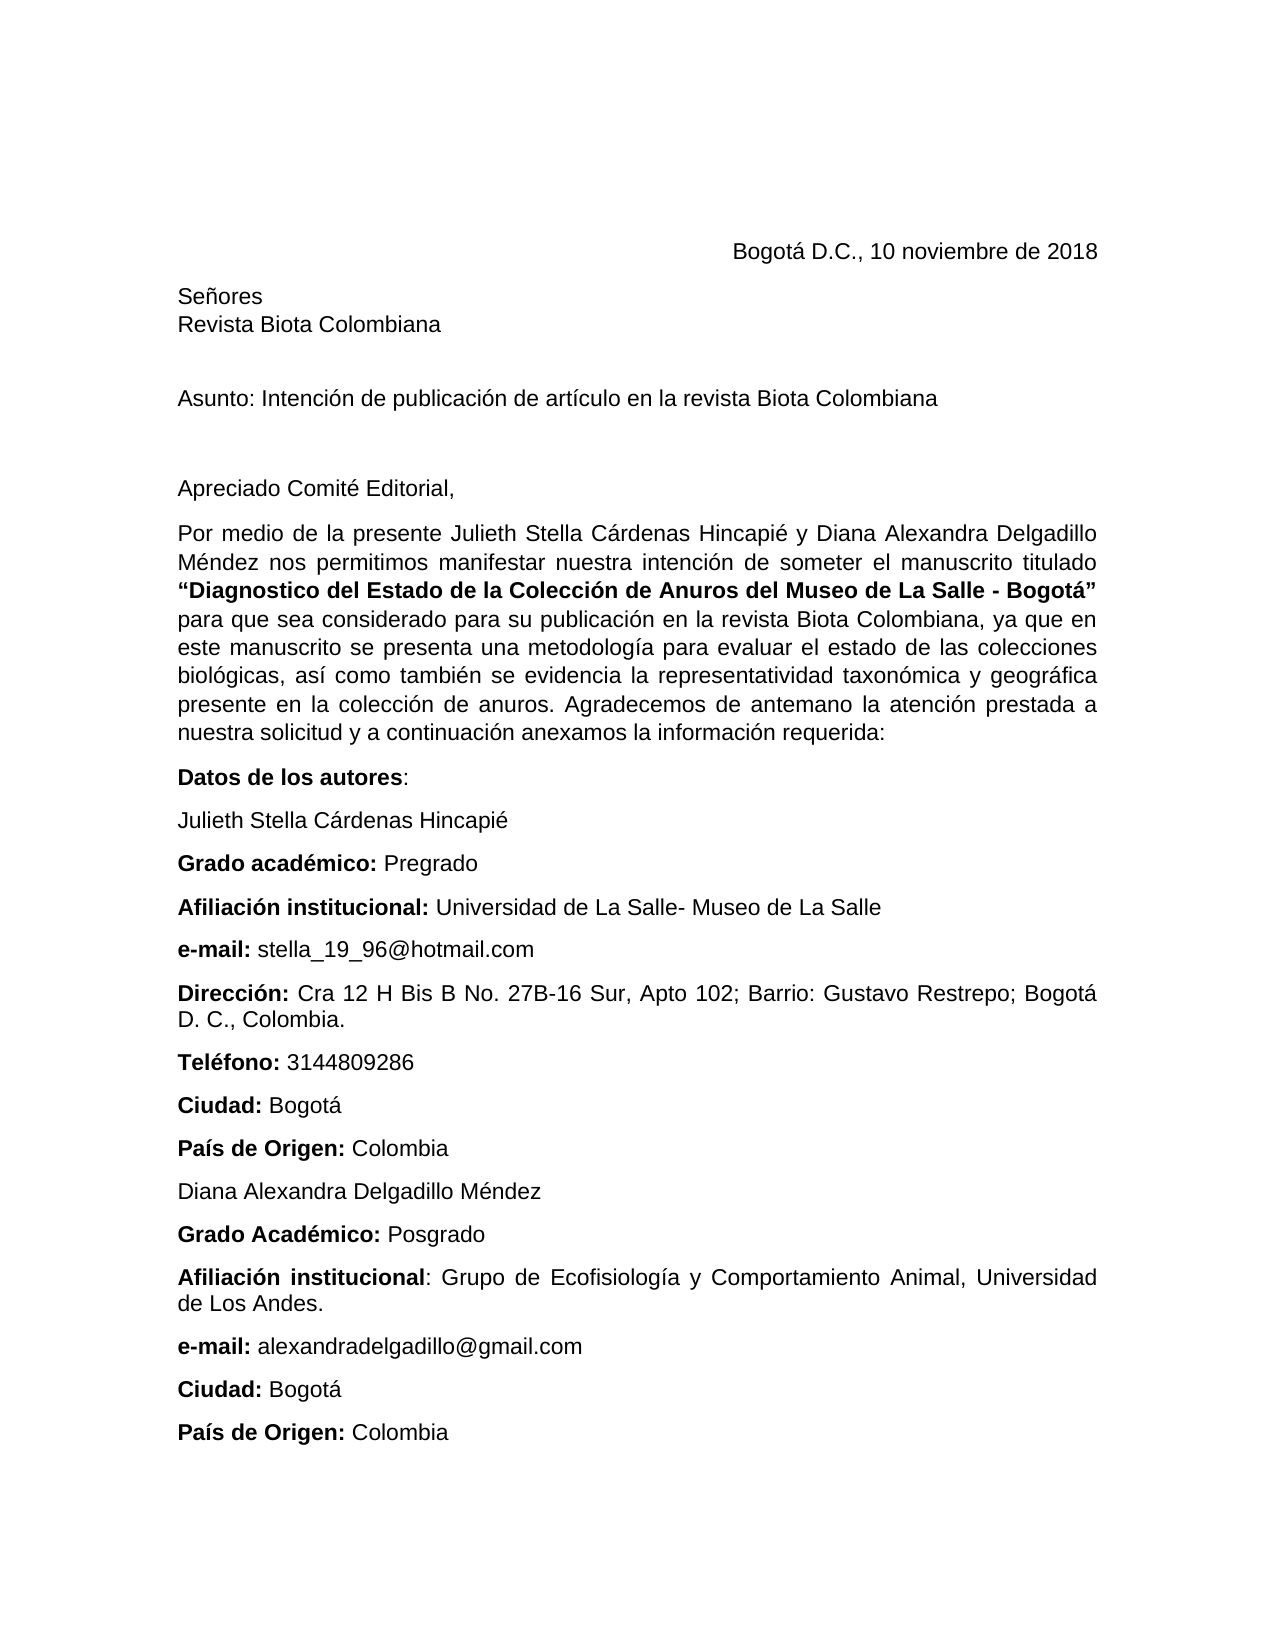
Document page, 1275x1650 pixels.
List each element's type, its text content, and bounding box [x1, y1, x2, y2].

text Ciudad: Bogotá [177, 1092, 1098, 1118]
text Dirección: Cra 12 H Bis B No. 27B-16 Sur, Apto 102; Barrio: Gustavo Restrepo; Bogotá D. C., Colombia. [177, 979, 1098, 1032]
text Ciudad: Bogotá [177, 1376, 1098, 1403]
text País de Origen: Colombia [177, 1135, 1098, 1161]
text Datos de los autores: [177, 764, 1098, 791]
text e-mail: stella_19_96@hotmail.com [177, 936, 1098, 963]
text Teléfono: 3144809286 [177, 1049, 1098, 1075]
text Apreciado Comité Editorial, [177, 475, 1098, 501]
text Revista Biota Colombiana [177, 311, 1098, 338]
text Afiliación institucional: Grupo de Ecofisiología y Comportamiento Animal, Universidad de Los Andes. [177, 1264, 1098, 1317]
text Asunto: Intención de publicación de artículo en la revista Biota Colombiana [177, 385, 1098, 411]
text Por medio de la presente Julieth Stella Cárdenas Hincapié y Diana Alexandra Delgadillo Méndez nos permitimos manifestar nuestra intención de someter el manuscrito titulado “Diagnostico del Estado de la Colección de Anuros del Museo de La Salle - Bogotá” para que sea considerado para su publicación en la revista Biota Colombiana, ya que en este manuscrito se presenta una metodología para evaluar el estado de las colecciones biológicas, así como también se evidencia la representatividad taxonómica y geográfica presente en la colección de anuros. Agradecemos de antemano la atención prestada a nuestra solicitud y a continuación anexamos la información requerida: [177, 520, 1098, 746]
text Diana Alexandra Delgadillo Méndez [177, 1178, 1098, 1204]
text Grado académico: Pregrado [177, 850, 1098, 877]
text Julieth Stella Cárdenas Hincapié [177, 807, 1098, 834]
text País de Origen: Colombia [177, 1419, 1098, 1446]
text e-mail: alexandradelgadillo@gmail.com [177, 1333, 1098, 1360]
text Señores [177, 283, 1098, 309]
text Grado Académico: Posgrado [177, 1221, 1098, 1247]
text Bogotá D.C., 10 noviembre de 2018 [177, 238, 1098, 264]
text Afiliación institucional: Universidad de La Salle- Museo de La Salle [177, 893, 1098, 920]
